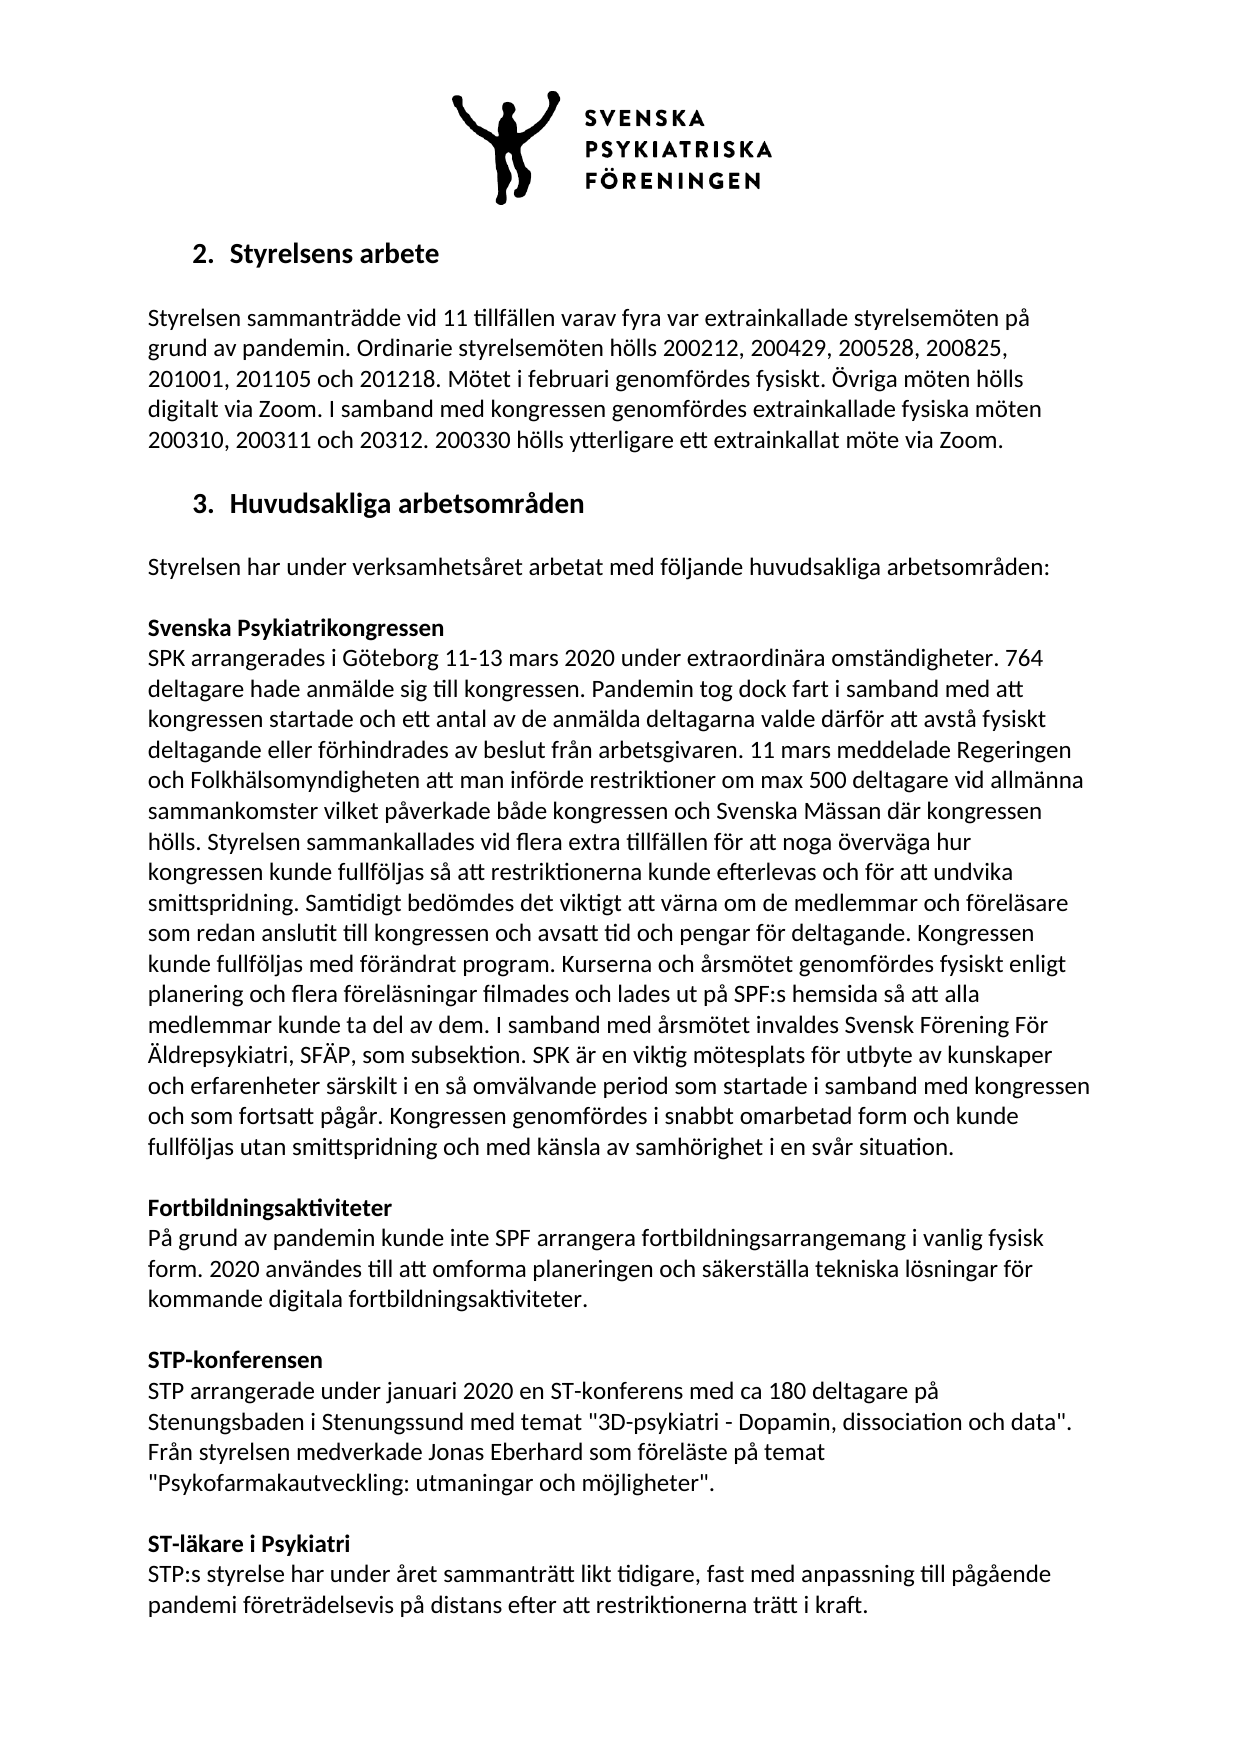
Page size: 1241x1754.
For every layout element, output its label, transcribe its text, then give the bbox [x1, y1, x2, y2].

text Styrelsen har under verksamhetsåret arbetat med följande huvudsakliga arbetsområden: [148, 551, 1092, 582]
text ST-läkare i Psykiatri [148, 1528, 1092, 1558]
text Styrelsen sammanträdde vid 11 tillfällen varav fyra var extrainkallade styrelsemöten på grund av pandemin. Ordinarie styrelsemöten hölls 200212, 200429, 200528, 200825, 201001, 201105 och 201218. Mötet i februari genomfördes fysisktÖvriga möten hölls digitalt via Zoom. I samband med kongressen genomfördes extrainkallade möten 200310, 200311 och 20312. 200330 hölls ytterligare ett extrainkallat möte via Zoom. [148, 302, 1092, 454]
text SPK arrangerades i Göteborg 11-13 mars 2020 under extraordinära omständigheter. 764 deltagare hade anmälde sig till kongressen. Pandemin tog dock fart i samband med att kongressen startade och ett antal av de anmälda deltagarna valde därför att avstå fysiskt deltagande eller förhindrades av beslut från arbetsgivaren. 11 mars meddelade Regeringen och Folkhälsomyndigheten att man införde restriktioner om max 500 deltagare vid allmänna sammankomster vilket påverkade både kongressen och Svenska Mässan där kongressen hölls. Styrelsen sammankallades vid flera extra tillfällen för att noga överväga hur kongressen kunde fullföljas så att restriktionerna kunde efterlevas och för att undvika smittspridning. Samtidigt bedömdes det viktigt att värna om de medlemmar och föreläsare som redan anslutit till kongressen och avsatt tid och pengar för deltagande. Kongressen kunde fullföljas med förändrat program. Kurserna och årsmötet genomfördes fysiskt enligt planering och flera föreläsningar filmades och lades ut på SPF:s hemsida så att alla medlemmar kunde ta del av dem. I samband med årsmötet invaldes Svensk Förening För Äldrepsykiatri, SFÄP, som subsektion. SPK är en viktig mötesplats för utbyte av kunskaper och erfarenheter särskilt i en så omvälvande period som startade i samband med kongressen och som fortsatt pågår. Kongressen genomfördes i snabbt omarbetad form och kunde fullföljas utan smittspridning och med känsla av samhörighet i en svår situation. [148, 643, 1092, 1161]
text STP:s styrelse har under året sammanträtt likt tidigare, fast med anpassning till pågående pandemi företrädelsevis på distans efter att restriktionerna trätt i kraft. [148, 1558, 1092, 1619]
list Huvudsakliga arbetsområden [192, 485, 1092, 521]
text STP-konferensen [148, 1344, 1092, 1375]
text På grund av pandemin kunde inte SPF arrangera fortbildningsarrangemang i vanlig fysisk form. 2020 användes till att omforma planeringen och säkerställa tekniska lösningar för kommande digitala fortbildningsaktiviteter. [148, 1222, 1092, 1314]
list Styrelsens arbete [192, 236, 1092, 271]
text Fortbildningsaktiviteter [148, 1192, 1092, 1222]
text STP arrangerade under januari 2020 en ST-konferens med ca 180 deltagare på Stenungsbadeni Stenungssund med temat "3D-psykiatri - Dopamin, dissociation och data". Från styrelsen medverkade Jonas Eberhard som föreläste på temat "Psykofarmakautveckling: utmaningar och möjligheter". [148, 1375, 1092, 1497]
text Svenska Psykiatrikongressen [148, 612, 1092, 643]
